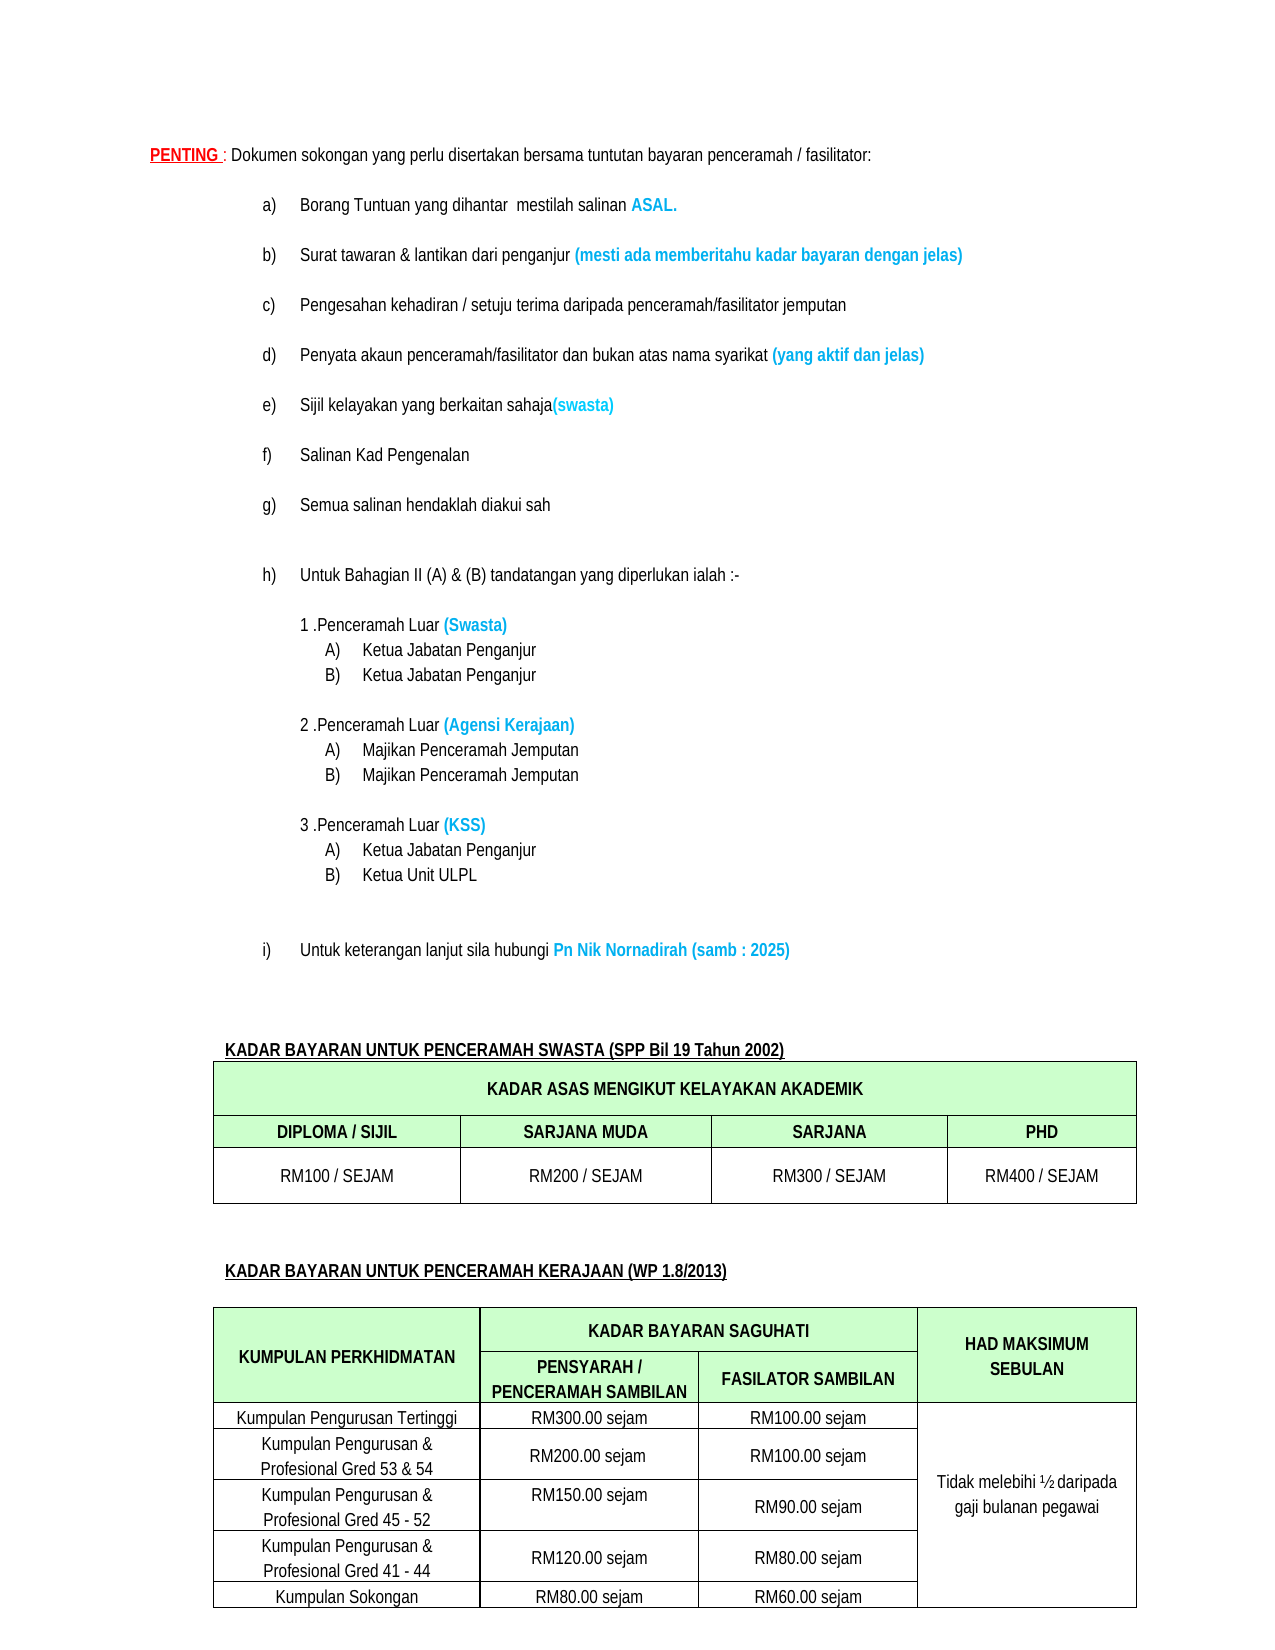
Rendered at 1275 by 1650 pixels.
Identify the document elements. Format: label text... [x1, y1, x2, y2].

table_cell RM300 / SEJAM [712, 1148, 947, 1202]
table_cell Kumpulan Sokongan [214, 1582, 479, 1607]
table_cell RM100 / SEJAM [214, 1148, 460, 1202]
list Salinan Kad Pengenalan [262, 440, 1125, 465]
table_cell DIPLOMA / SIJIL [214, 1116, 460, 1147]
text 3 .Penceramah Luar (KSS) [300, 811, 1125, 836]
list Ketua Jabatan Penganjur [325, 836, 1125, 861]
table_cell RM300.00 sejam [481, 1403, 698, 1428]
table_cell PENSYARAH / PENCERAMAH SAMBILAN [481, 1352, 698, 1402]
list Ketua Unit ULPL [325, 861, 1125, 886]
list Surat tawaran & lantikan dari penganjur (mesti ada memberitahu kadar bayaran dengan jelas) [262, 240, 1125, 265]
list Majikan Penceramah Jemputan [325, 761, 1125, 786]
list Sijil kelayakan yang berkaitan sahaja(swasta) [262, 390, 1125, 415]
table_cell PHD [948, 1116, 1136, 1147]
table_cell Tidak melebihi ½ daripada gaji bulanan pegawai [918, 1403, 1136, 1607]
list Untuk keterangan lanjut sila hubungi Pn Nik Nornadirah (samb : 2025) [262, 936, 1125, 961]
text KADAR BAYARAN UNTUK PENCERAMAH SWASTA (SPP Bil 19 Tahun 2002) [150, 1036, 1125, 1061]
list Semua salinan hendaklah diakui sah [262, 490, 1125, 515]
table_cell Kumpulan Pengurusan & Profesional Gred 41 - 44 [214, 1531, 479, 1581]
table_cell RM200 / SEJAM [461, 1148, 711, 1202]
list Untuk Bahagian II (A) & (B) tandatangan yang diperlukan ialah :- [262, 561, 1125, 586]
table_header HAD MAKSIMUM SEBULAN [918, 1308, 1136, 1402]
list Ketua Jabatan Penganjur [325, 661, 1125, 686]
text 2 .Penceramah Luar (Agensi Kerajaan) [300, 711, 1125, 736]
table_cell RM60.00 sejam [699, 1582, 917, 1607]
table_cell SARJANA [712, 1116, 947, 1147]
table_cell RM100.00 sejam [699, 1403, 917, 1428]
list KADAR BAYARAN UNTUK PENCERAMAH KERAJAAN (WP 1.8/2013) [225, 1257, 1125, 1282]
table_cell RM80.00 sejam [699, 1531, 917, 1581]
table_cell RM150.00 sejam [481, 1480, 698, 1530]
list Borang Tuntuan yang dihantar mestilah salinan ASAL. [262, 190, 1125, 215]
table_cell SARJANA MUDA [461, 1116, 711, 1147]
table_cell RM90.00 sejam [699, 1480, 917, 1530]
list Majikan Penceramah Jemputan [325, 736, 1125, 761]
table_cell Kumpulan Pengurusan Tertinggi [214, 1403, 479, 1428]
table_cell RM200.00 sejam [481, 1429, 698, 1479]
text PENTING : Dokumen sokongan yang perlu disertakan bersama tuntutan bayaran penceramah / fasilitator: [150, 140, 1125, 165]
table_cell RM80.00 sejam [481, 1582, 698, 1607]
text 1 .Penceramah Luar (Swasta) [300, 611, 1125, 636]
list Penyata akaun penceramah/fasilitator dan bukan atas nama syarikat (yang aktif dan jelas) [262, 340, 1125, 365]
table_cell Kumpulan Pengurusan & Profesional Gred 53 & 54 [214, 1429, 479, 1479]
table_cell RM100.00 sejam [699, 1429, 917, 1479]
list Pengesahan kehadiran / setuju terima daripada penceramah/fasilitator jemputan [262, 290, 1125, 315]
table_header KADAR ASAS MENGIKUT KELAYAKAN AKADEMIK [214, 1062, 1136, 1115]
table_cell RM120.00 sejam [481, 1531, 698, 1581]
table_header KADAR BAYARAN SAGUHATI [481, 1308, 917, 1351]
list Ketua Jabatan Penganjur [325, 636, 1125, 661]
table_cell FASILATOR SAMBILAN [699, 1352, 917, 1402]
table_cell Kumpulan Pengurusan & Profesional Gred 45 - 52 [214, 1480, 479, 1530]
table_header KUMPULAN PERKHIDMATAN [214, 1308, 479, 1402]
table_cell RM400 / SEJAM [948, 1148, 1136, 1202]
